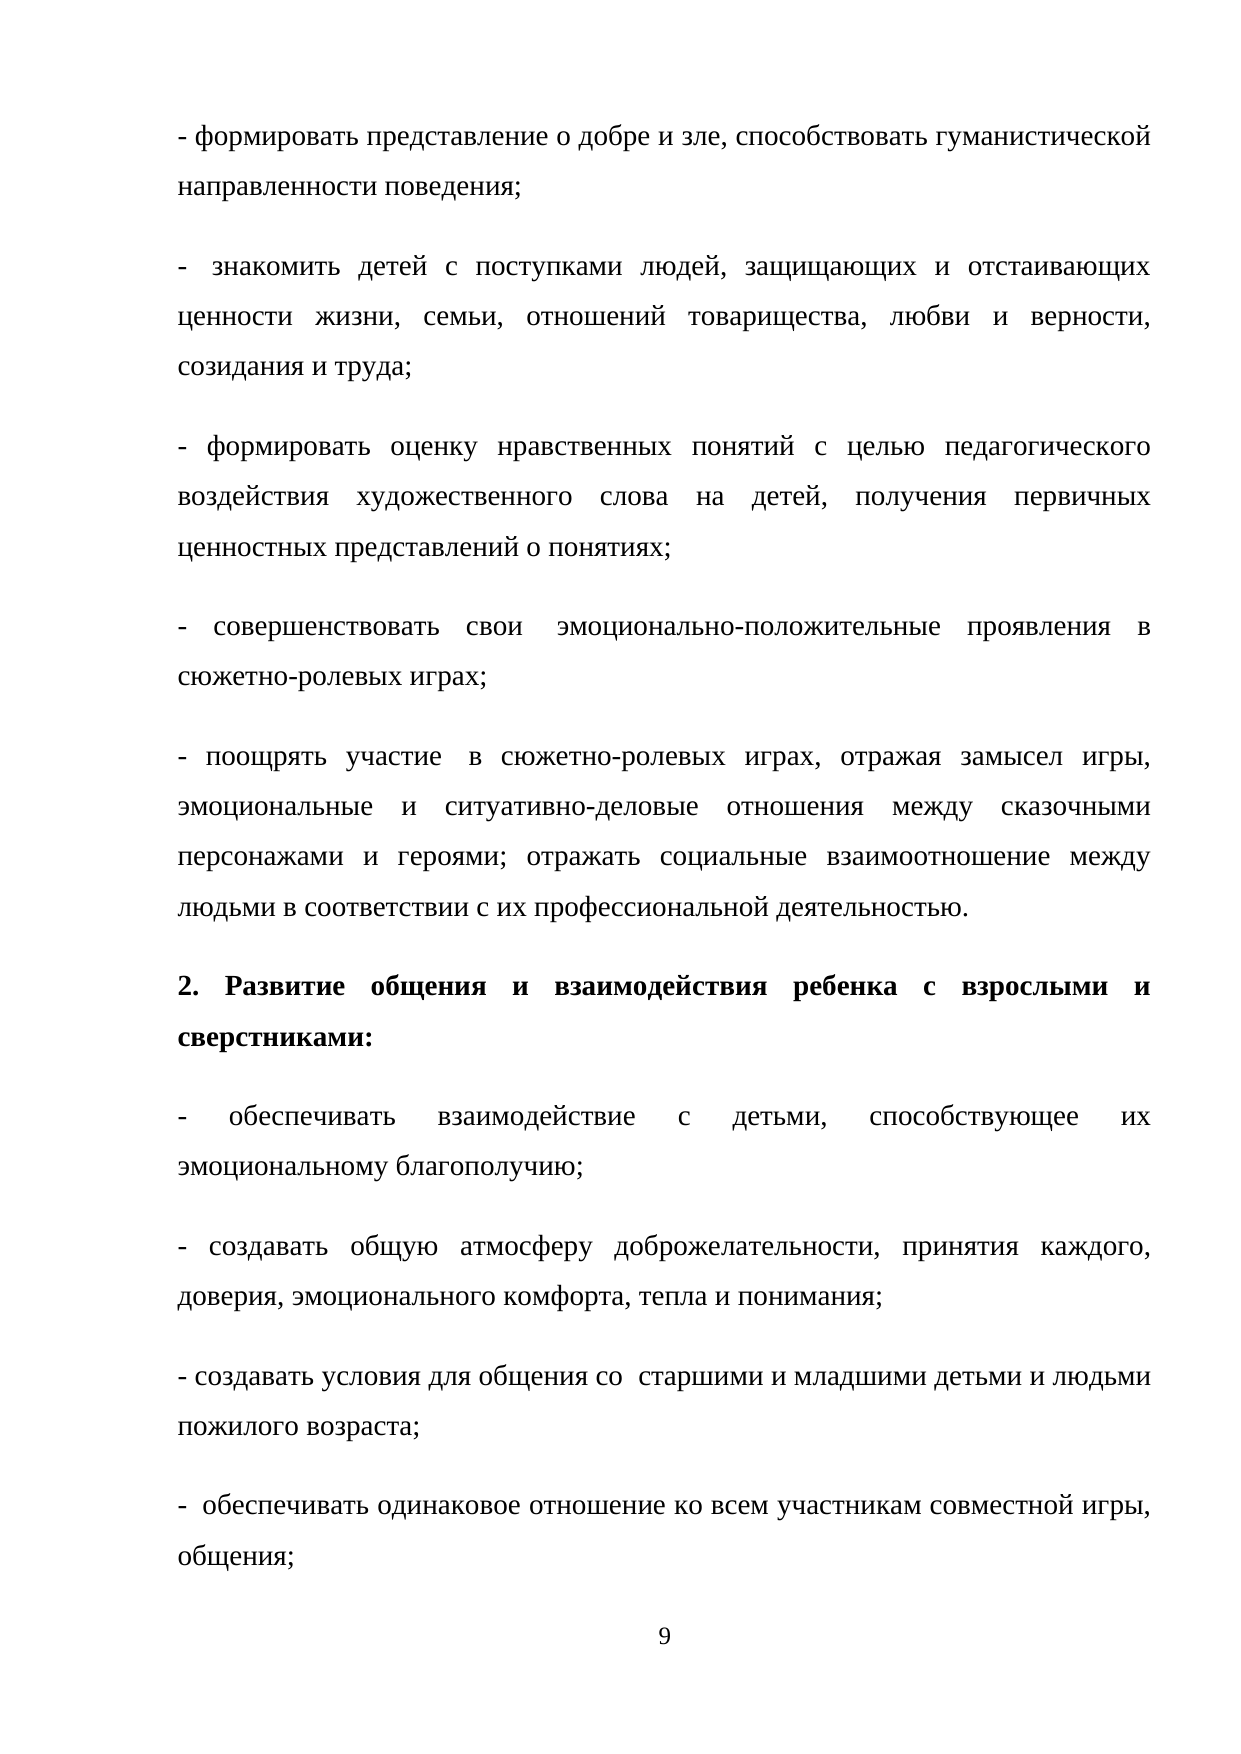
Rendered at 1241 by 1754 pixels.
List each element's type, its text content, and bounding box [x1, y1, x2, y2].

text - создавать общую атмосферу доброжелательности, принятия каждого, доверия, эмоционального комфорта, тепла и понимания; [177, 1228, 1152, 1312]
text - формировать представление о добре и зле, способствовать гуманистической направленности поведения; [177, 118, 1152, 202]
text - обеспечивать взаимодействие с детьми, способствующее их эмоциональному благополучию; [177, 1098, 1152, 1182]
text 2. Развитие общения и взаимодействия ребенка с взрослыми и сверстниками: [177, 968, 1152, 1052]
text - формировать оценку нравственных понятий с целью педагогического воздействия художественного слова на детей, получения первичных ценностных представлений о понятиях; [177, 428, 1152, 562]
text - обеспечивать одинаковое отношение ко всем участникам совместной игры, общения; [177, 1487, 1152, 1571]
text - совершенствовать свои эмоционально-положительные проявления в сюжетно-ролевых играх; [177, 608, 1152, 692]
text - поощрять участие в сюжетно-ролевых играх, отражая замысел игры, эмоциональные и ситуативно-деловые отношения между сказочными персонажами и героями; отражать социальные взаимоотношение между людьми в соответствии с их профессиональной деятельностью. [177, 738, 1152, 922]
text - знакомить детей с поступками людей, защищающих и отстаивающих ценности жизни, семьи, отношений товарищества, любви и верности, созидания и труда; [177, 248, 1152, 382]
text - создавать условия для общения со старшими и младшими детьми и людьми пожилого возраста; [177, 1358, 1152, 1442]
